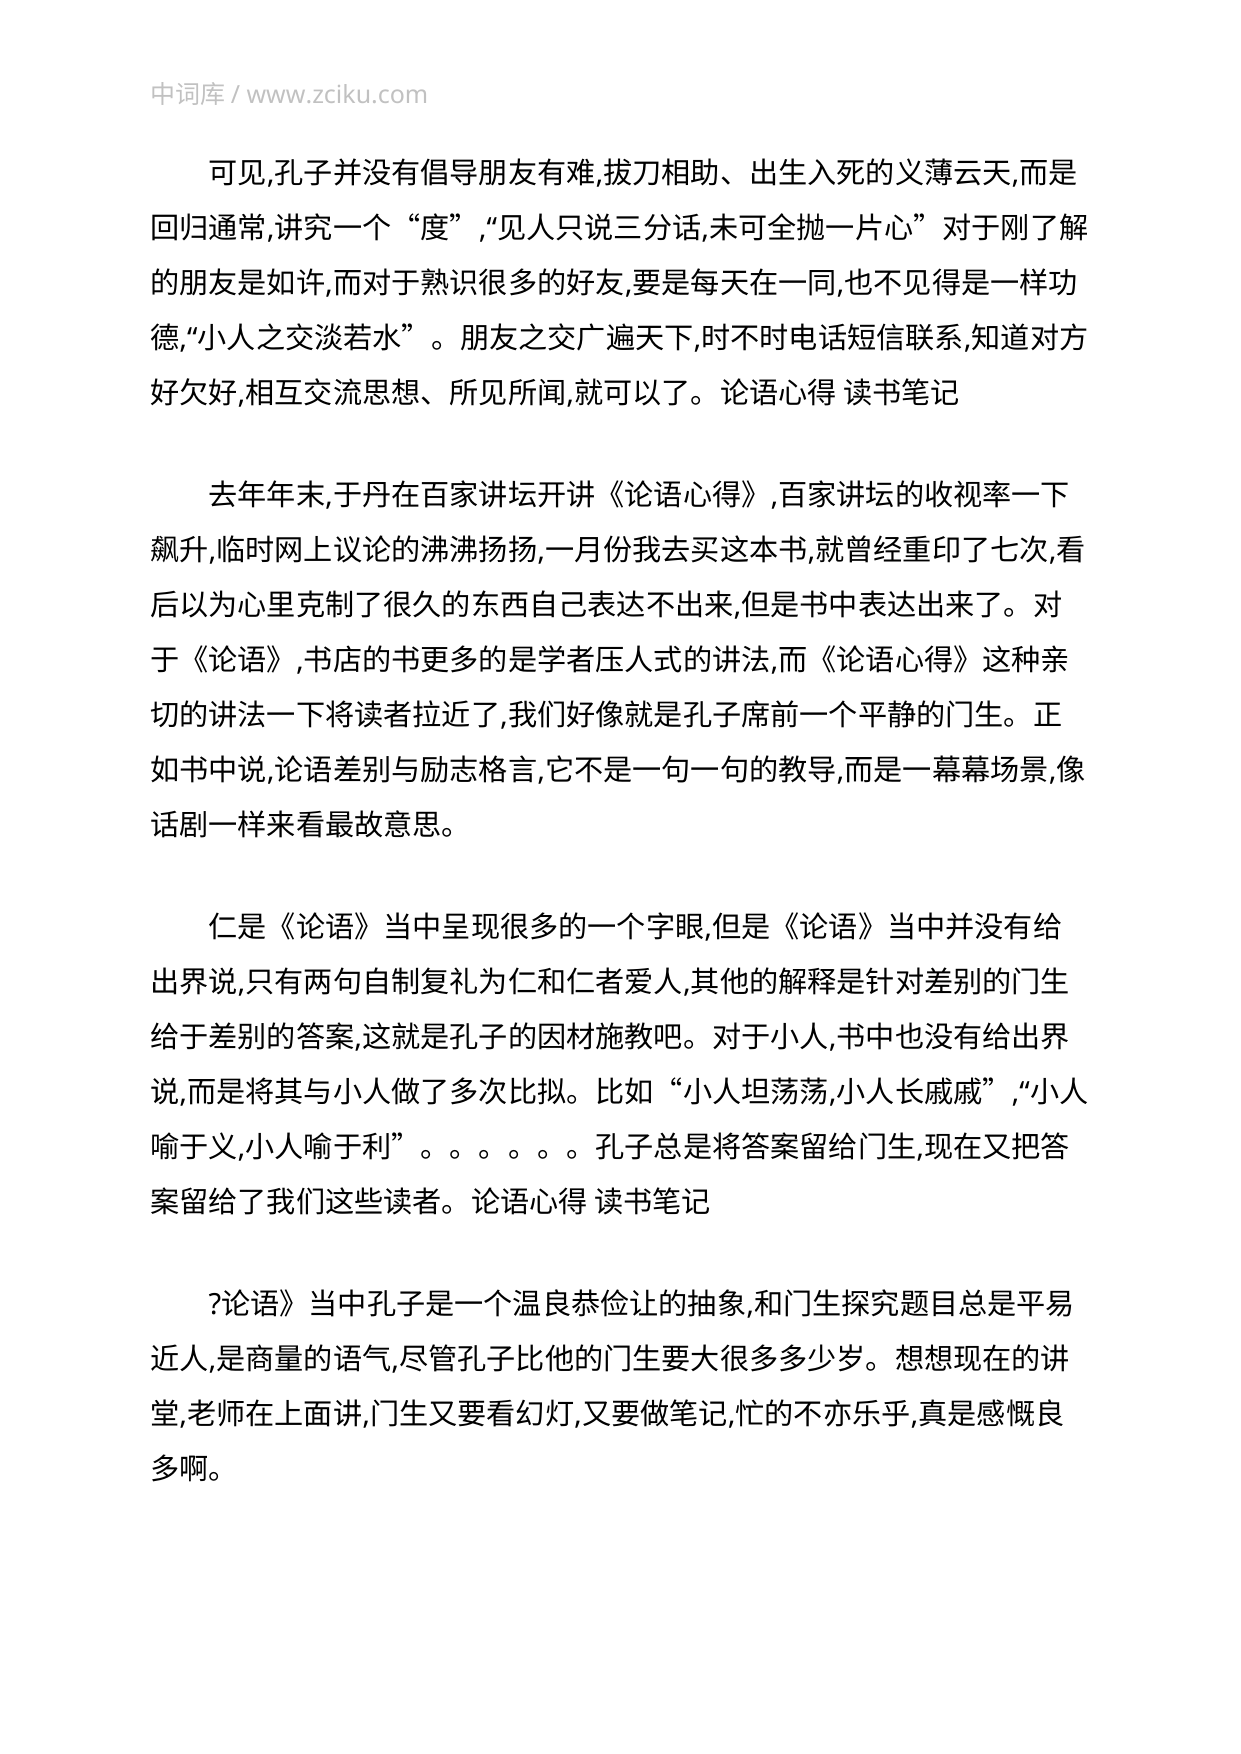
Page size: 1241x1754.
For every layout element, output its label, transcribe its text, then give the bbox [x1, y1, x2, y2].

text 可见,孔子并没有倡导朋友有难,拔刀相助、出生入死的义薄云天,而是回归通常,讲究一个“度”,“见人只说三分话,未可全抛一片心”对于刚了解的朋友是如许,而对于熟识很多的好友,要是每天在一同,也不见得是一样功德,“小人之交淡若水”。朋友之交广遍天下,时不时电话短信联系,知道对方好欠好,相互交流思想、所见所闻,就可以了。论语心得 读书笔记 [150, 150, 1090, 412]
text ?论语》当中孔子是一个温良恭俭让的抽象,和门生探究题目总是平易近人,是商量的语气,尽管孔子比他的门生要大很多多少岁。想想现在的讲堂,老师在上面讲,门生又要看幻灯,又要做笔记,忙的不亦乐乎,真是感慨良多啊。 [150, 1281, 1090, 1488]
text 去年年末,于丹在百家讲坛开讲《论语心得》,百家讲坛的收视率一下飙升,临时网上议论的沸沸扬扬,一月份我去买这本书,就曾经重印了七次,看后以为心里克制了很久的东西自己表达不出来,但是书中表达出来了。对于《论语》,书店的书更多的是学者压人式的讲法,而《论语心得》这种亲切的讲法一下将读者拉近了,我们好像就是孔子席前一个平静的门生。正如书中说,论语差别与励志格言,它不是一句一句的教导,而是一幕幕场景,像话剧一样来看最故意思。 [150, 472, 1090, 844]
text 仁是《论语》当中呈现很多的一个字眼,但是《论语》当中并没有给出界说,只有两句自制复礼为仁和仁者爱人,其他的解释是针对差别的门生给于差别的答案,这就是孔子的因材施教吧。对于小人,书中也没有给出界说,而是将其与小人做了多次比拟。比如“小人坦荡荡,小人长戚戚”,“小人喻于义,小人喻于利”。。。。。。孔子总是将答案留给门生,现在又把答案留给了我们这些读者。论语心得 读书笔记 [150, 904, 1090, 1221]
